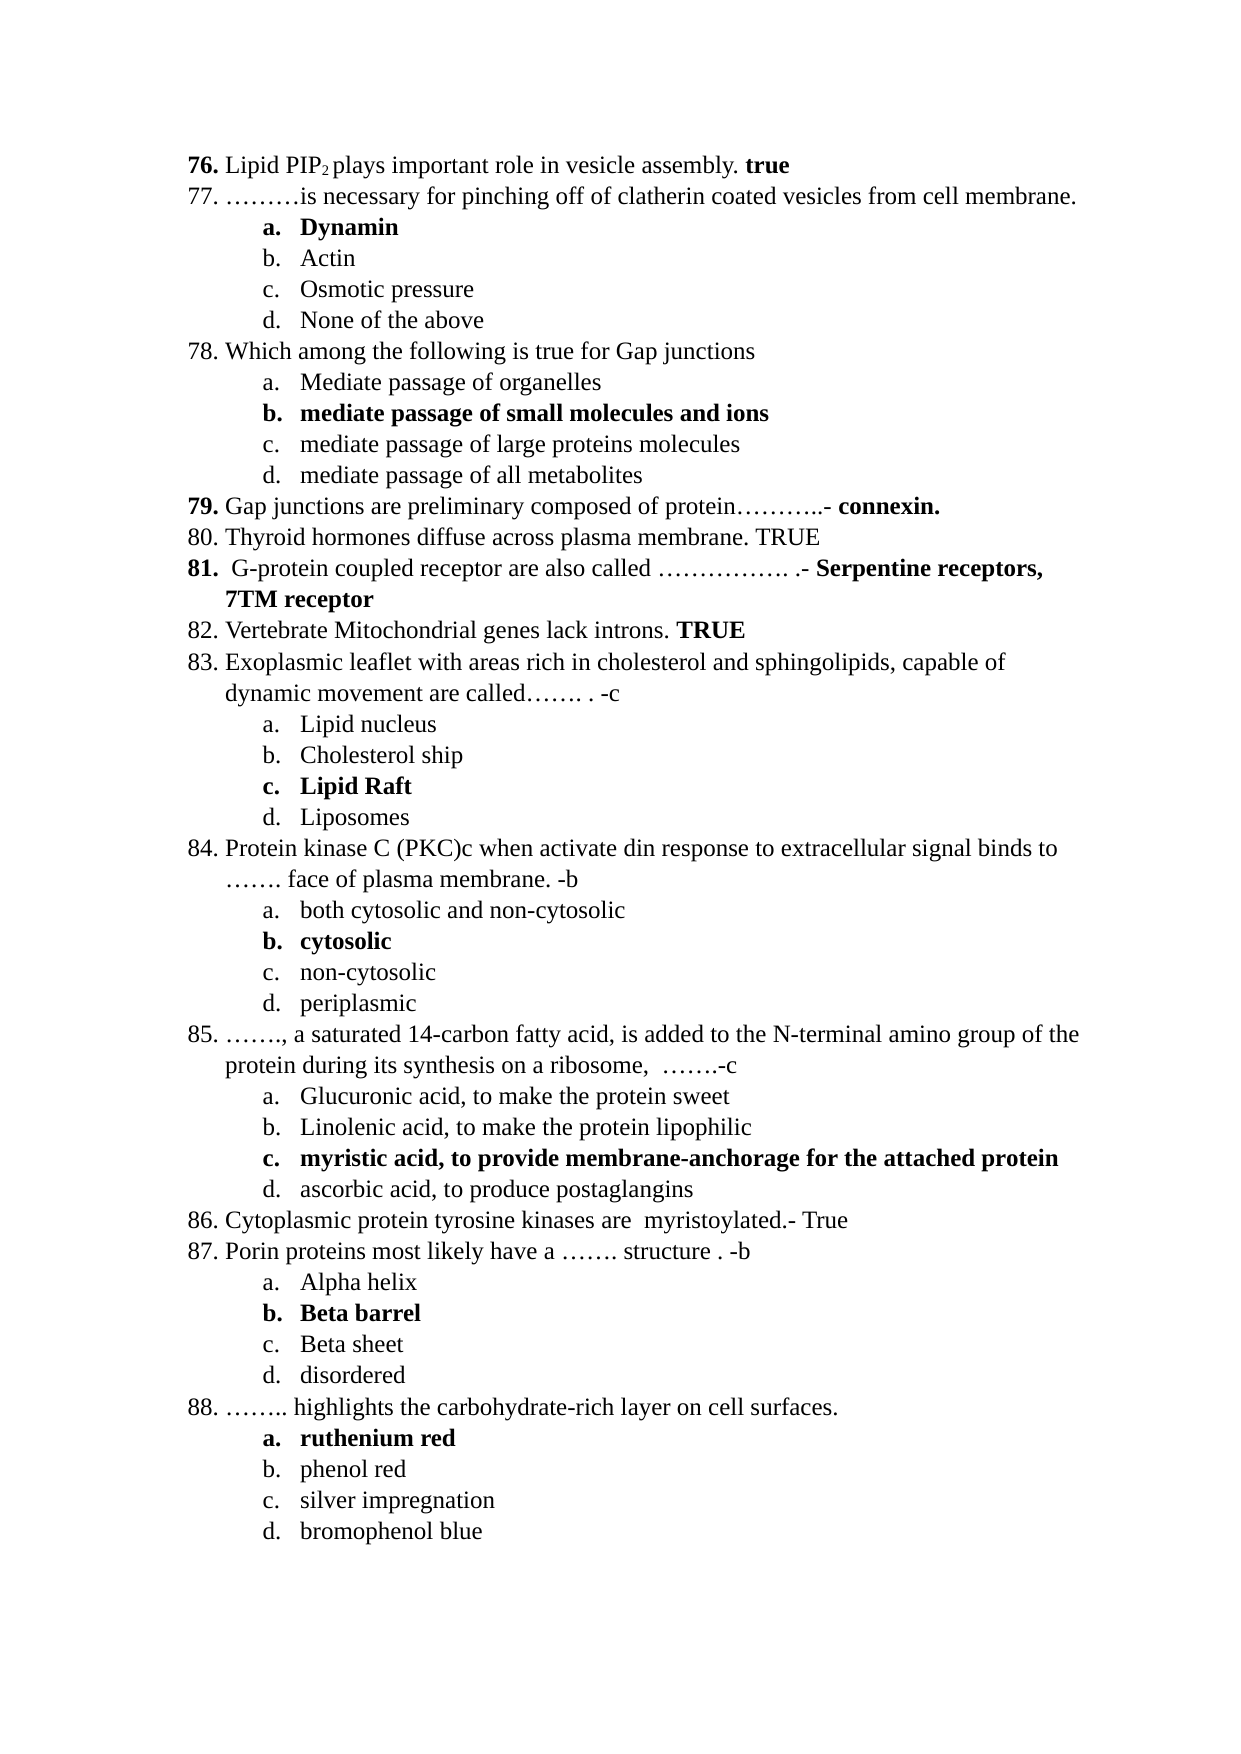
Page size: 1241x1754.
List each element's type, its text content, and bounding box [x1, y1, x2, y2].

list mediate passage of small molecules and ions [262, 398, 1090, 427]
list Osmotic pressure [262, 274, 1090, 303]
list Mediate passage of organelles [262, 367, 1090, 396]
list ascorbic acid, to produce postaglangins [262, 1174, 1090, 1203]
list cytosolic [262, 926, 1090, 955]
list G-protein coupled receptor are also called ……………. .- Serpentine receptors, 7TM receptor [187, 553, 1090, 613]
list periplasmic [262, 988, 1090, 1017]
list Alpha helix [262, 1267, 1090, 1296]
list ruthenium red [262, 1423, 1090, 1451]
list Which among the following is true for Gap junctions [187, 336, 1090, 365]
list Lipid Raft [262, 771, 1090, 799]
list …….. highlights the carbohydrate-rich layer on cell surfaces. [187, 1392, 1090, 1420]
list Lipid PIP2 plays important role in vesicle assembly. true [187, 150, 1090, 179]
list None of the above [262, 305, 1090, 334]
list disordered [262, 1361, 1090, 1389]
list myristic acid, to provide membrane-anchorage for the attached protein [262, 1143, 1090, 1172]
list bromophenol blue [262, 1516, 1090, 1544]
list Porin proteins most likely have a ……. structure . -b [187, 1236, 1090, 1265]
list Gap junctions are preliminary composed of protein………..- connexin. [187, 491, 1090, 520]
list Thyroid hormones diffuse across plasma membrane. TRUE [187, 522, 1090, 551]
list ……., a saturated 14-carbon fatty acid, is added to the N-terminal amino group of the protein during its synthesis on a ribosome, …….-c [187, 1019, 1090, 1079]
list both cytosolic and non-cytosolic [262, 895, 1090, 924]
list Vertebrate Mitochondrial genes lack introns. TRUE [187, 616, 1090, 644]
list ………is necessary for pinching off of clatherin coated vesicles from cell membrane. [187, 181, 1090, 210]
list Liposomes [262, 802, 1090, 831]
list silver impregnation [262, 1485, 1090, 1513]
list Cholesterol ship [262, 740, 1090, 768]
list phenol red [262, 1454, 1090, 1482]
list Glucuronic acid, to make the protein sweet [262, 1081, 1090, 1110]
list Exoplasmic leaflet with areas rich in cholesterol and sphingolipids, capable of dynamic movement are called……. . -c [187, 647, 1090, 706]
list mediate passage of large proteins molecules [262, 429, 1090, 458]
list Lipid nucleus [262, 709, 1090, 737]
list Protein kinase C (PKC)c when activate din response to extracellular signal binds to ……. face of plasma membrane. -b [187, 833, 1090, 893]
list Beta barrel [262, 1298, 1090, 1327]
list Dynamin [262, 212, 1090, 241]
list Cytoplasmic protein tyrosine kinases are myristoylated.- True [187, 1205, 1090, 1234]
list non-cytosolic [262, 957, 1090, 986]
list Actin [262, 243, 1090, 272]
list mediate passage of all metabolites [262, 460, 1090, 489]
list Linolenic acid, to make the protein lipophilic [262, 1112, 1090, 1141]
list Beta sheet [262, 1329, 1090, 1358]
